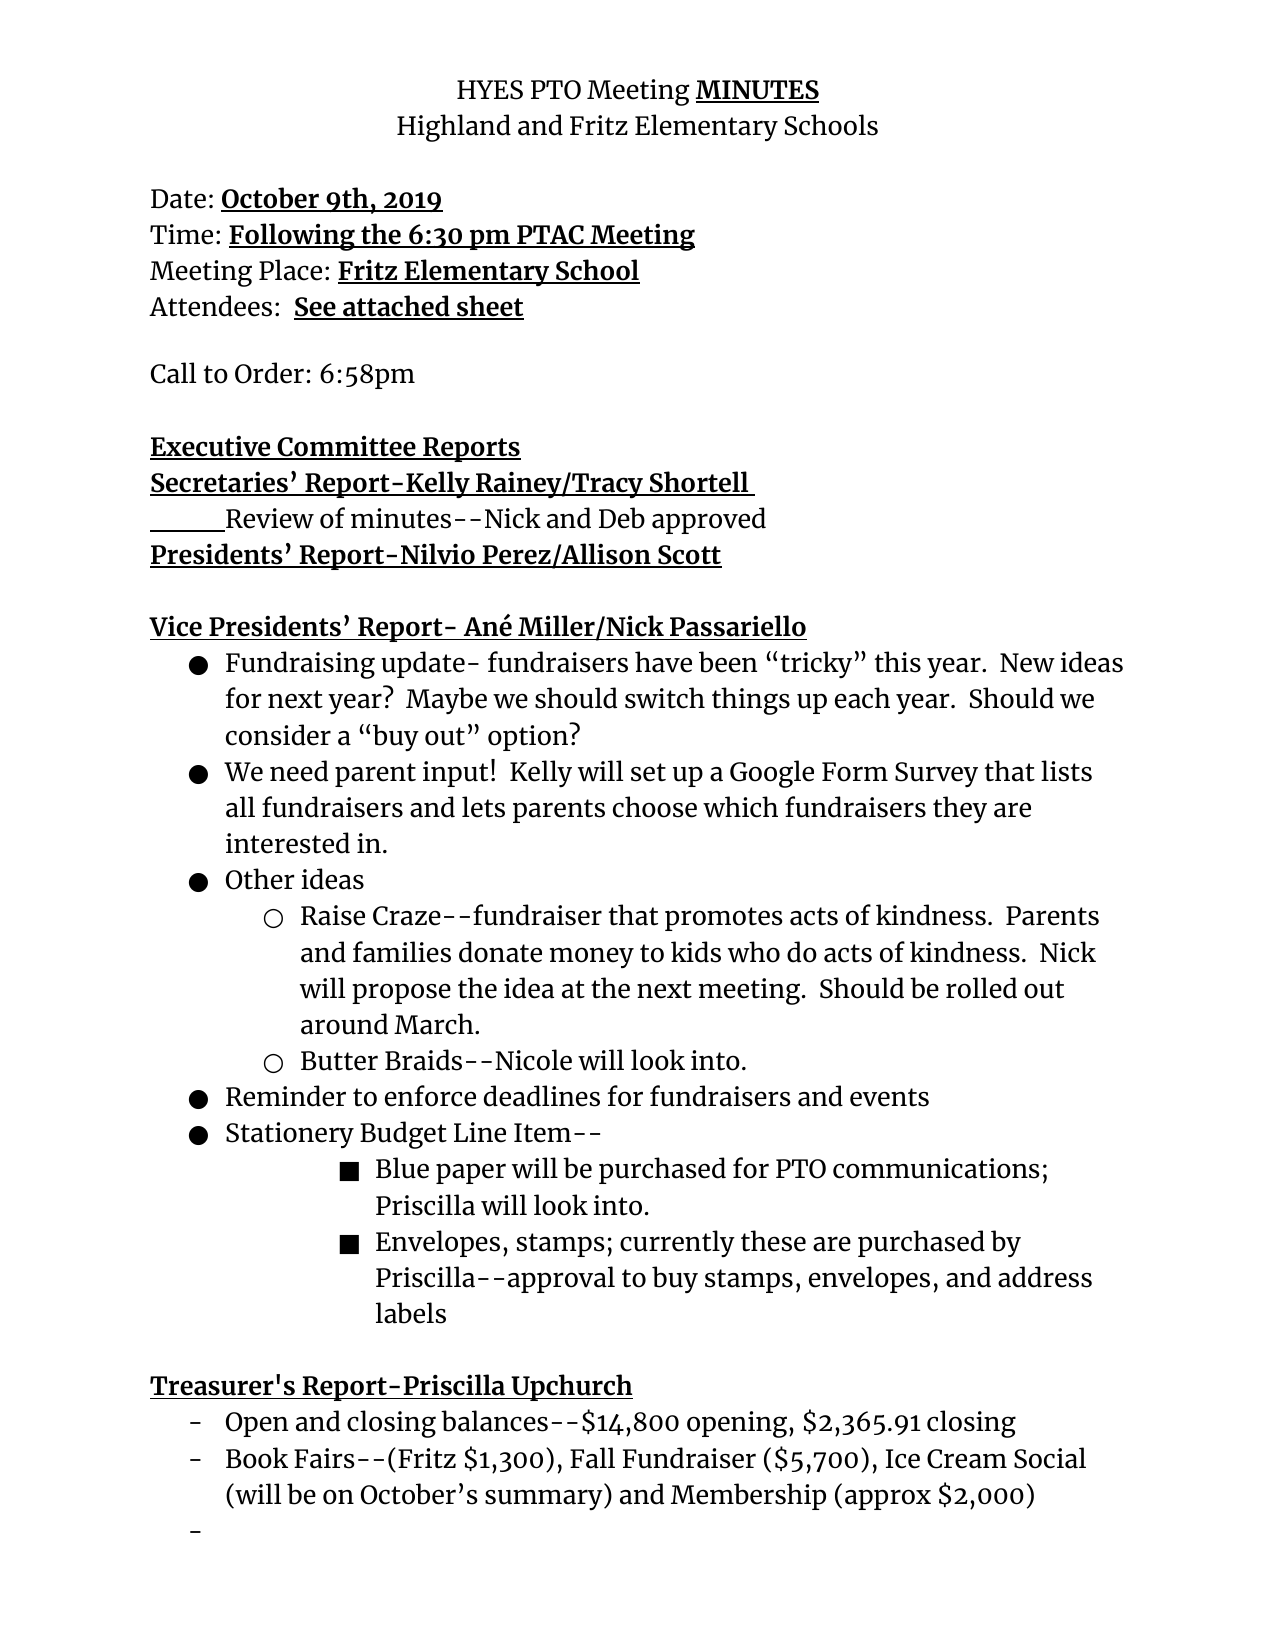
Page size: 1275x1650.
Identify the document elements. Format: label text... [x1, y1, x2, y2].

text Attendees: See attached sheet [150, 292, 1125, 323]
text Presidents’ Report-Nilvio Perez/Allison Scott [150, 540, 1125, 571]
list Butter Braids--Nicole will look into. [262, 1046, 1125, 1077]
list Other ideas [187, 865, 1125, 897]
text Secretaries’ Report-Kelly Rainey/Tracy Shortell [150, 467, 1125, 499]
list Stationery Budget Line Item-- [187, 1118, 1125, 1149]
text Executive Committee Reports [150, 431, 1125, 463]
list Reminder to enforce deadlines for fundraisers and events [187, 1082, 1125, 1113]
text HYES PTO Meeting MINUTES [150, 75, 1125, 106]
text Treasurer's Report-Priscilla Upchurch [150, 1371, 1125, 1403]
list Blue paper will be purchased for PTO communications; Priscilla will look into. [337, 1154, 1125, 1222]
list Raise Craze--fundraiser that promotes acts of kindness. Parents and families donate money to kids who do acts of kindness. Nick will propose the idea at the next meeting. Should be rolled out around March. [262, 901, 1125, 1041]
list Fundraising update- fundraisers have been “tricky” this year. New ideas for next year? Maybe we should switch things up each year. Should we consider a “buy out” option? [187, 648, 1125, 752]
text Vice Presidents’ Report- Ané Miller/Nick Passariello [150, 612, 1125, 643]
list Envelopes, stamps; currently these are purchased by Priscilla--approval to buy stamps, envelopes, and address labels [337, 1227, 1125, 1330]
text Review of minutes--Nick and Deb approved [150, 504, 1125, 535]
text Time: Following the 6:30 pm PTAC Meeting [150, 219, 1125, 251]
list Book Fairs--(Fritz $1,300), Fall Fundraiser ($5,700), Ice Cream Social (will be on October’s summary) and Membership (approx $2,000) [187, 1443, 1125, 1511]
list We need parent input! Kelly will set up a Google Form Survey that lists all fundraisers and lets parents choose which fundraisers they are interested in. [187, 757, 1125, 860]
text Date: October 9th, 2019 [150, 183, 1125, 215]
text Call to Order: 6:58pm [150, 359, 1125, 391]
list Open and closing balances--$14,800 opening, $2,365.91 closing [187, 1407, 1125, 1439]
text Highland and Fritz Elementary Schools [150, 111, 1125, 143]
text Meeting Place: Fritz Elementary School [150, 256, 1125, 287]
